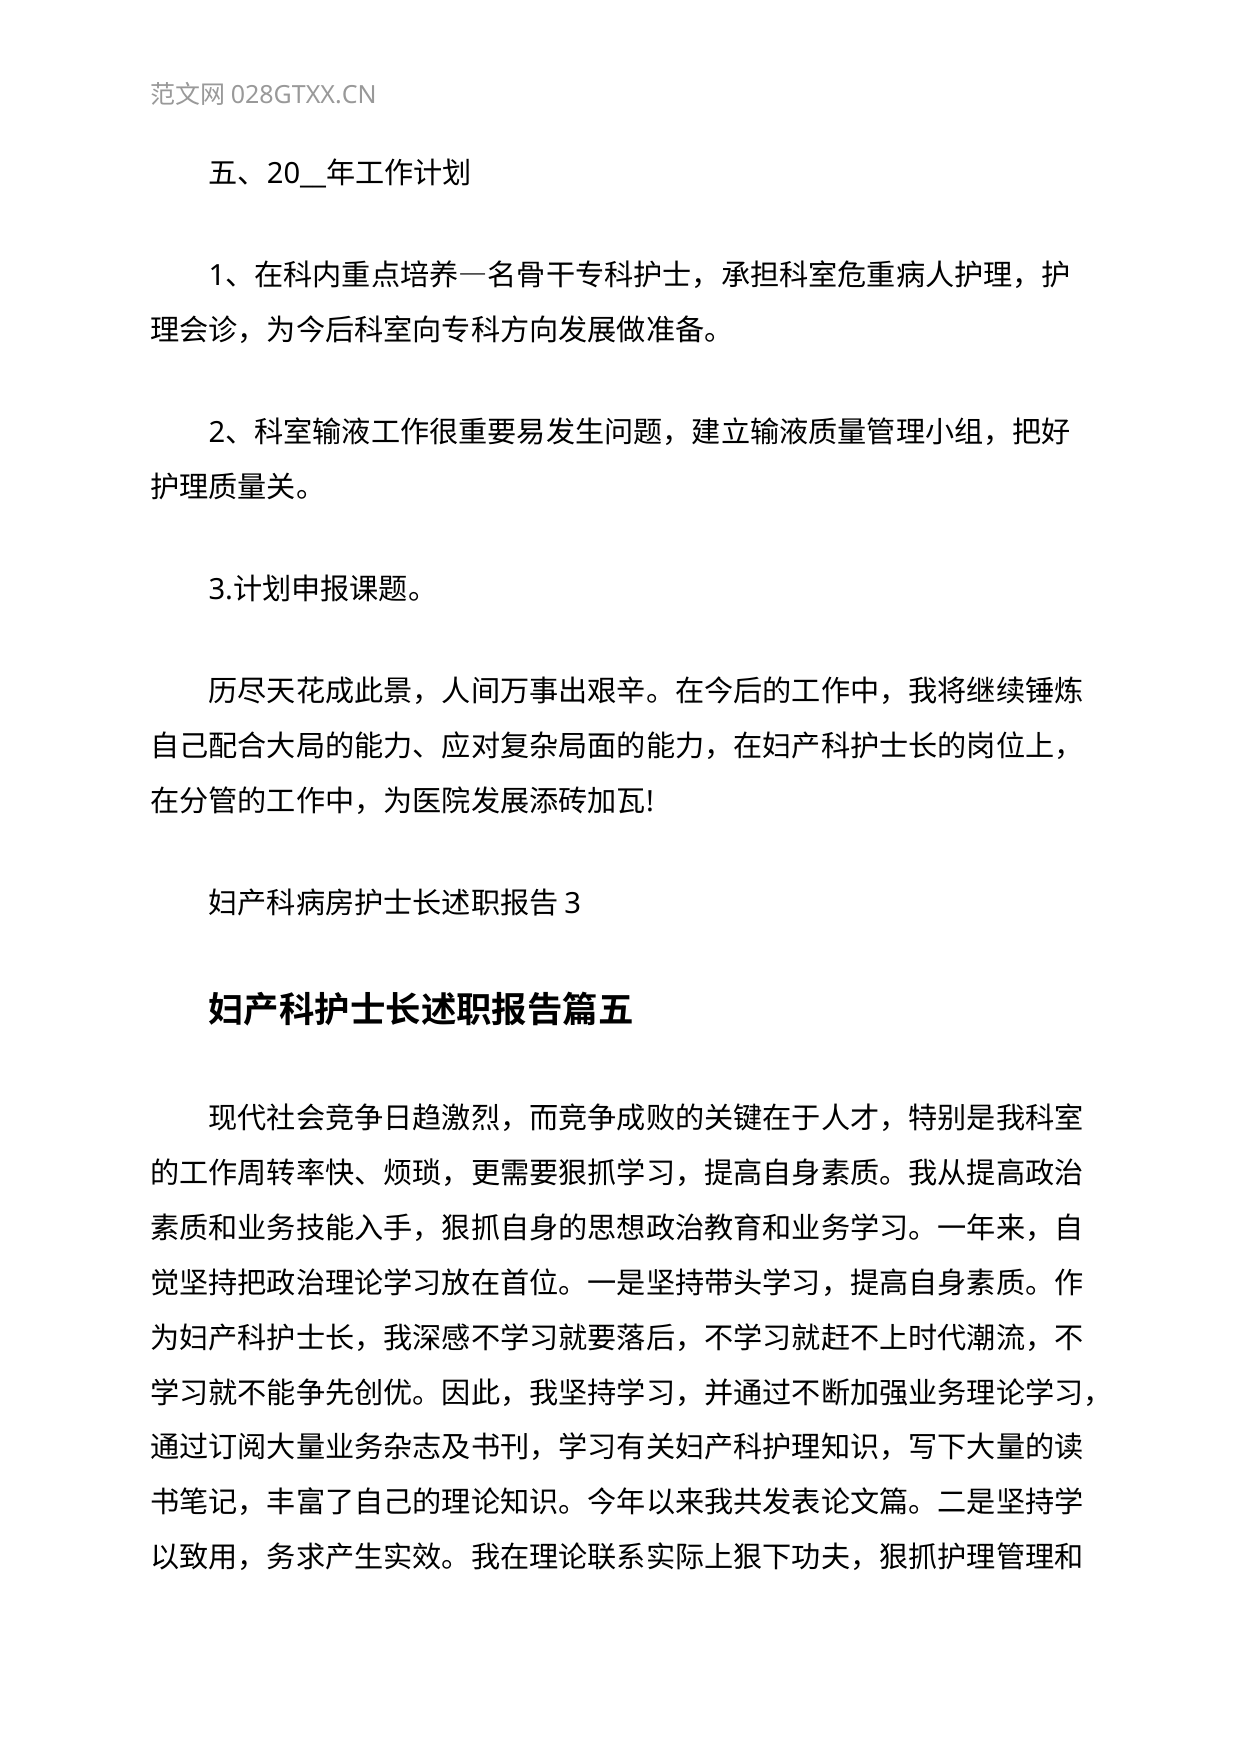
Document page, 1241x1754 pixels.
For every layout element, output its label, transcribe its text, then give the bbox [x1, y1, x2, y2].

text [150, 1095, 1090, 1576]
text 历尽天花成此景，人间万事出艰辛。在今后的工作中，我将继续锤炼自己配合大局的能力、应对复杂局面的能力，在妇产科护士长的岗位上，在分管的工作中，为医院发展添砖加瓦! [150, 667, 1090, 820]
text 妇产科病房护士长述职报告3 [150, 879, 1090, 922]
text 五、20__年工作计划 [150, 150, 1090, 192]
text 妇产科护士长述职报告篇五 [150, 981, 1090, 1032]
text 1、在科内重点培养—名骨干专科护士，承担科室危重病人护理，护理会诊，为今后科室向专科方向发展做准备。 [150, 252, 1090, 349]
text 3.计划申报课题。 [150, 566, 1090, 608]
text 2、科室输液工作很重要易发生问题，建立输液质量管理小组，把好护理质量关。 [150, 409, 1090, 506]
